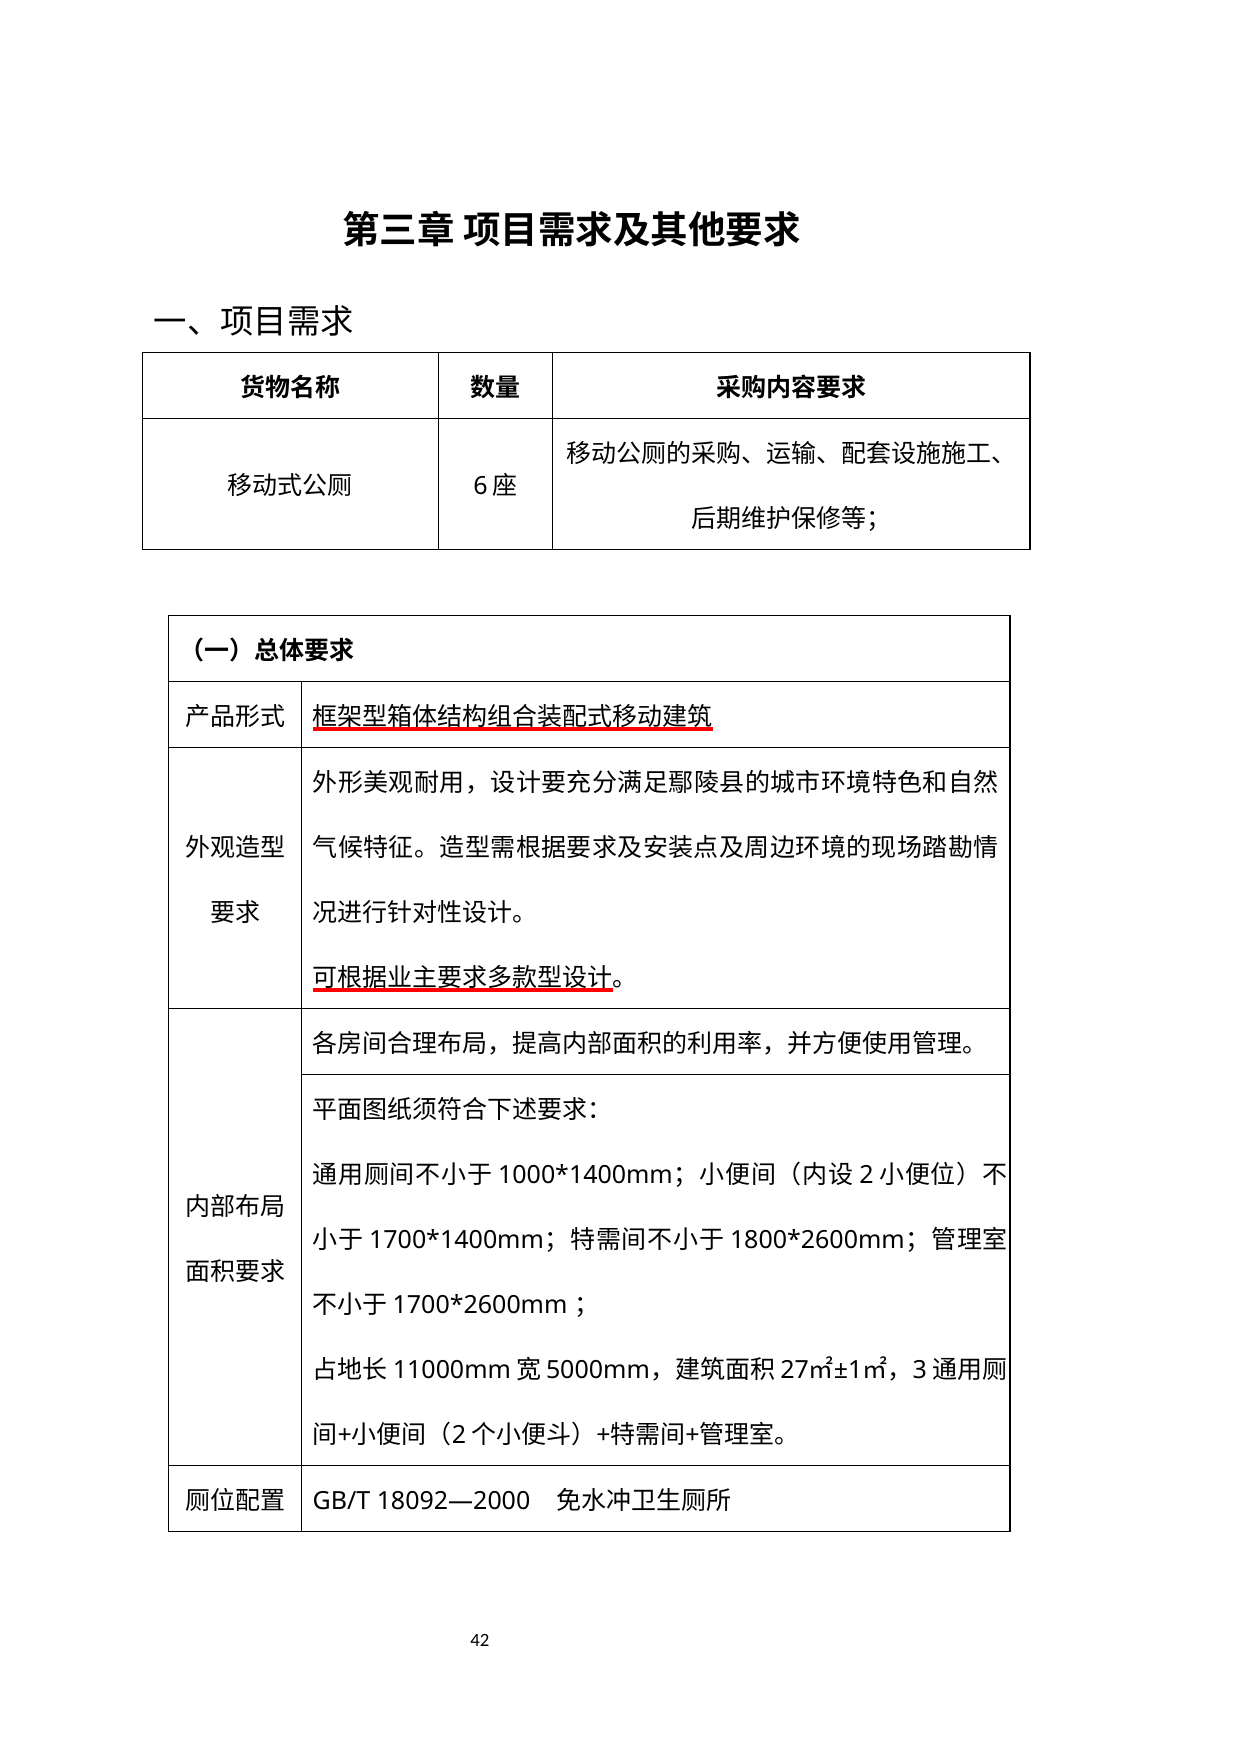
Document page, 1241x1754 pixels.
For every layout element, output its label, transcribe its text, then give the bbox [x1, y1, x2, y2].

text 一、项目需求 [153, 287, 1087, 352]
table_cell 各房间合理布局，提高内部面积的利用率，并方便使用管理。 [302, 1009, 1009, 1074]
table_cell 产品形式 [169, 682, 301, 747]
table_header （一）总体要求 [169, 616, 1009, 681]
table_cell 平面图纸须符合下述要求： 通用厕间不小于1000*1400mm；小便间（内设2小便位）不小于1700*1400mm；特需间不小于1800*2600mm；管理室不小于1700*2600mm ； 占地长11000mm宽5000mm，建筑面积27㎡±1㎡，3通用厕间+小便间（2个小便斗）+特需间+管理室。 [302, 1075, 1009, 1465]
table_cell 移动式公厕 [143, 419, 438, 549]
table_cell 移动公厕的采购、运输、配套设施施工、后期维护保修等； [553, 419, 1029, 549]
table_cell 外观造型要求 [169, 748, 301, 1008]
table_cell 内部布局面积要求 [169, 1009, 301, 1465]
table_cell 厕位配置要求 [169, 1466, 301, 1531]
table_header 数量 [439, 353, 552, 418]
table_header 货物名称 [143, 353, 438, 418]
table_cell 框架型箱体结构组合装配式移动建筑 [302, 682, 1009, 747]
table_cell 6座 [439, 419, 552, 549]
text 第三章 项目需求及其他要求 [153, 194, 1087, 259]
table_header 采购内容要求 [553, 353, 1029, 418]
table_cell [302, 1466, 1009, 1531]
table_cell 外形美观耐用，设计要充分满足鄢陵县的城市环境特色和自然气候特征。造型需根据要求及安装点及周边环境的现场踏勘情况进行针对性设计。 可根据业主要求多款型设计。 [302, 748, 1009, 1008]
